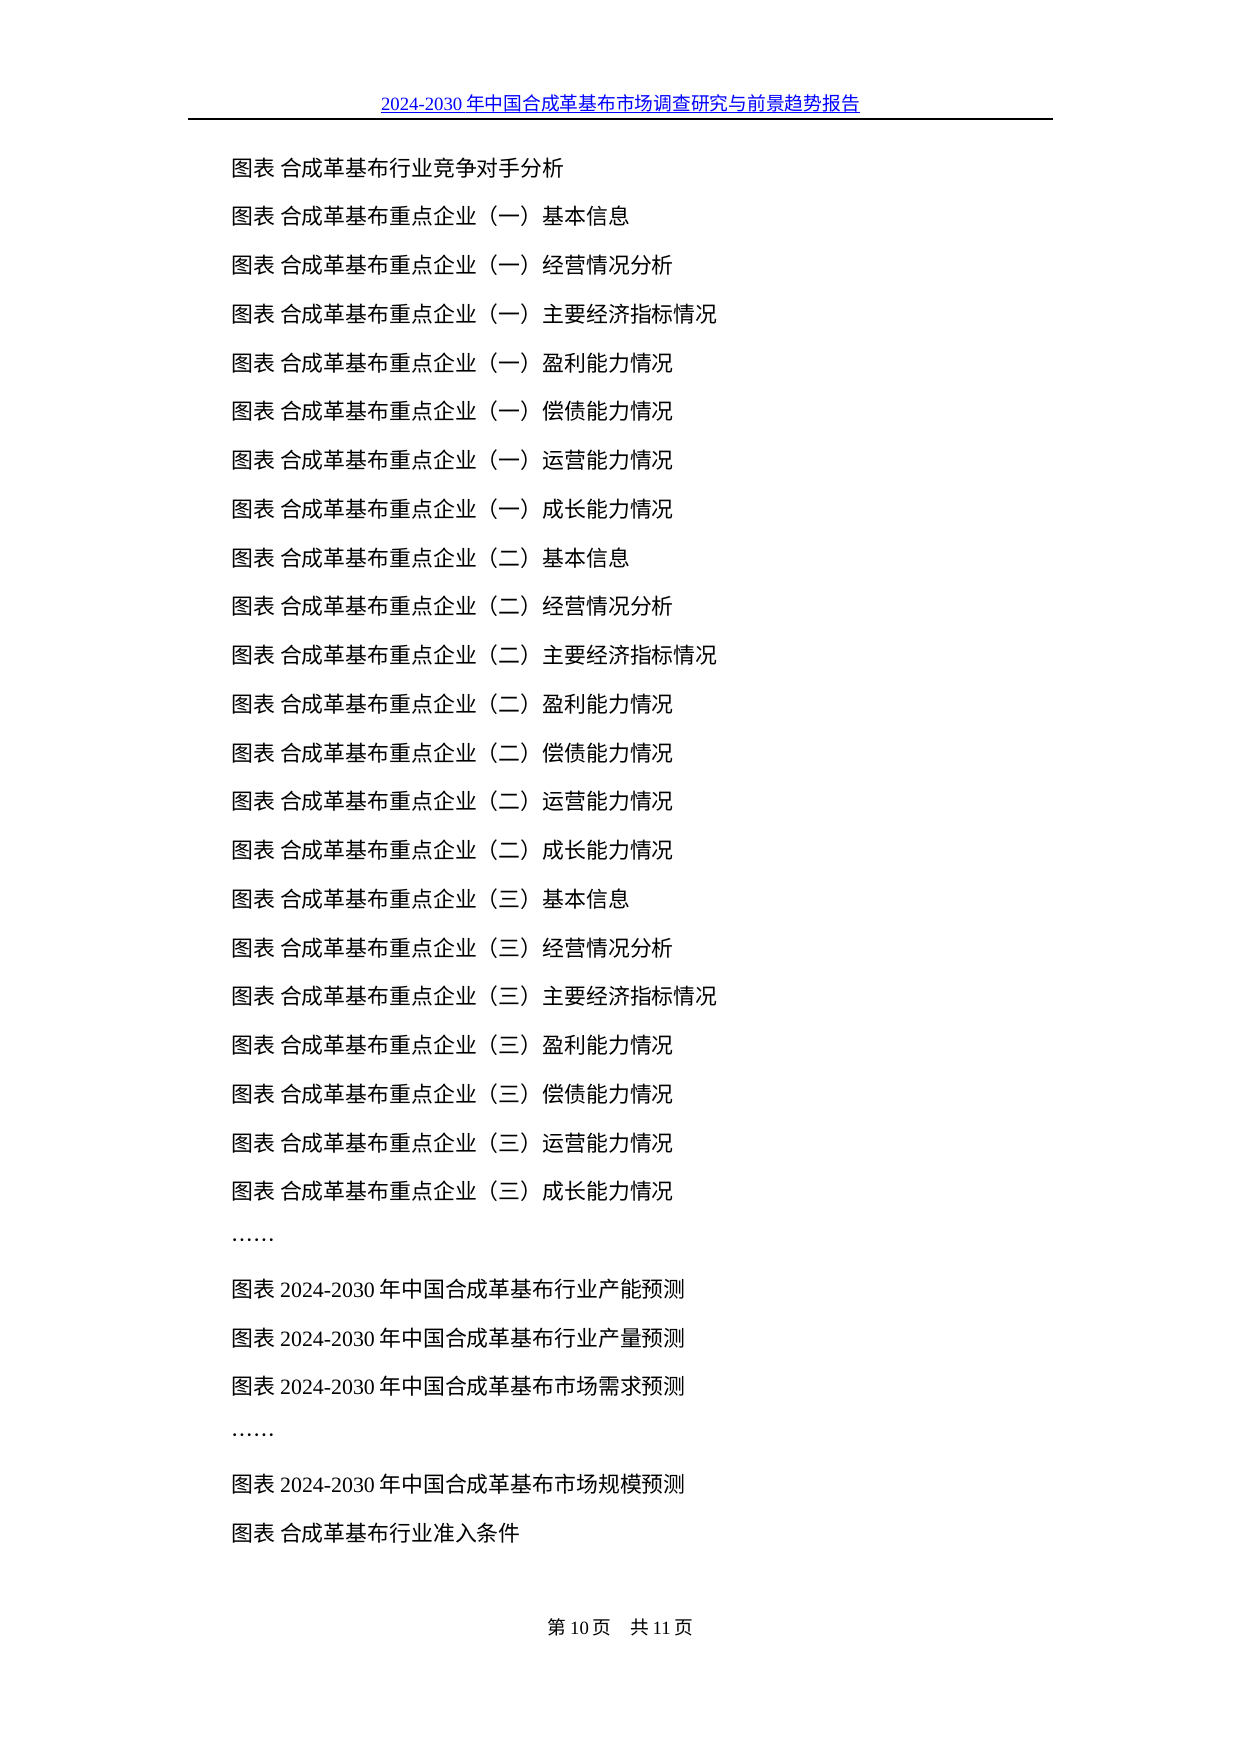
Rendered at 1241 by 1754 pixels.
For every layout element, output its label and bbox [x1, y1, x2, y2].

text [187, 150, 1053, 1548]
